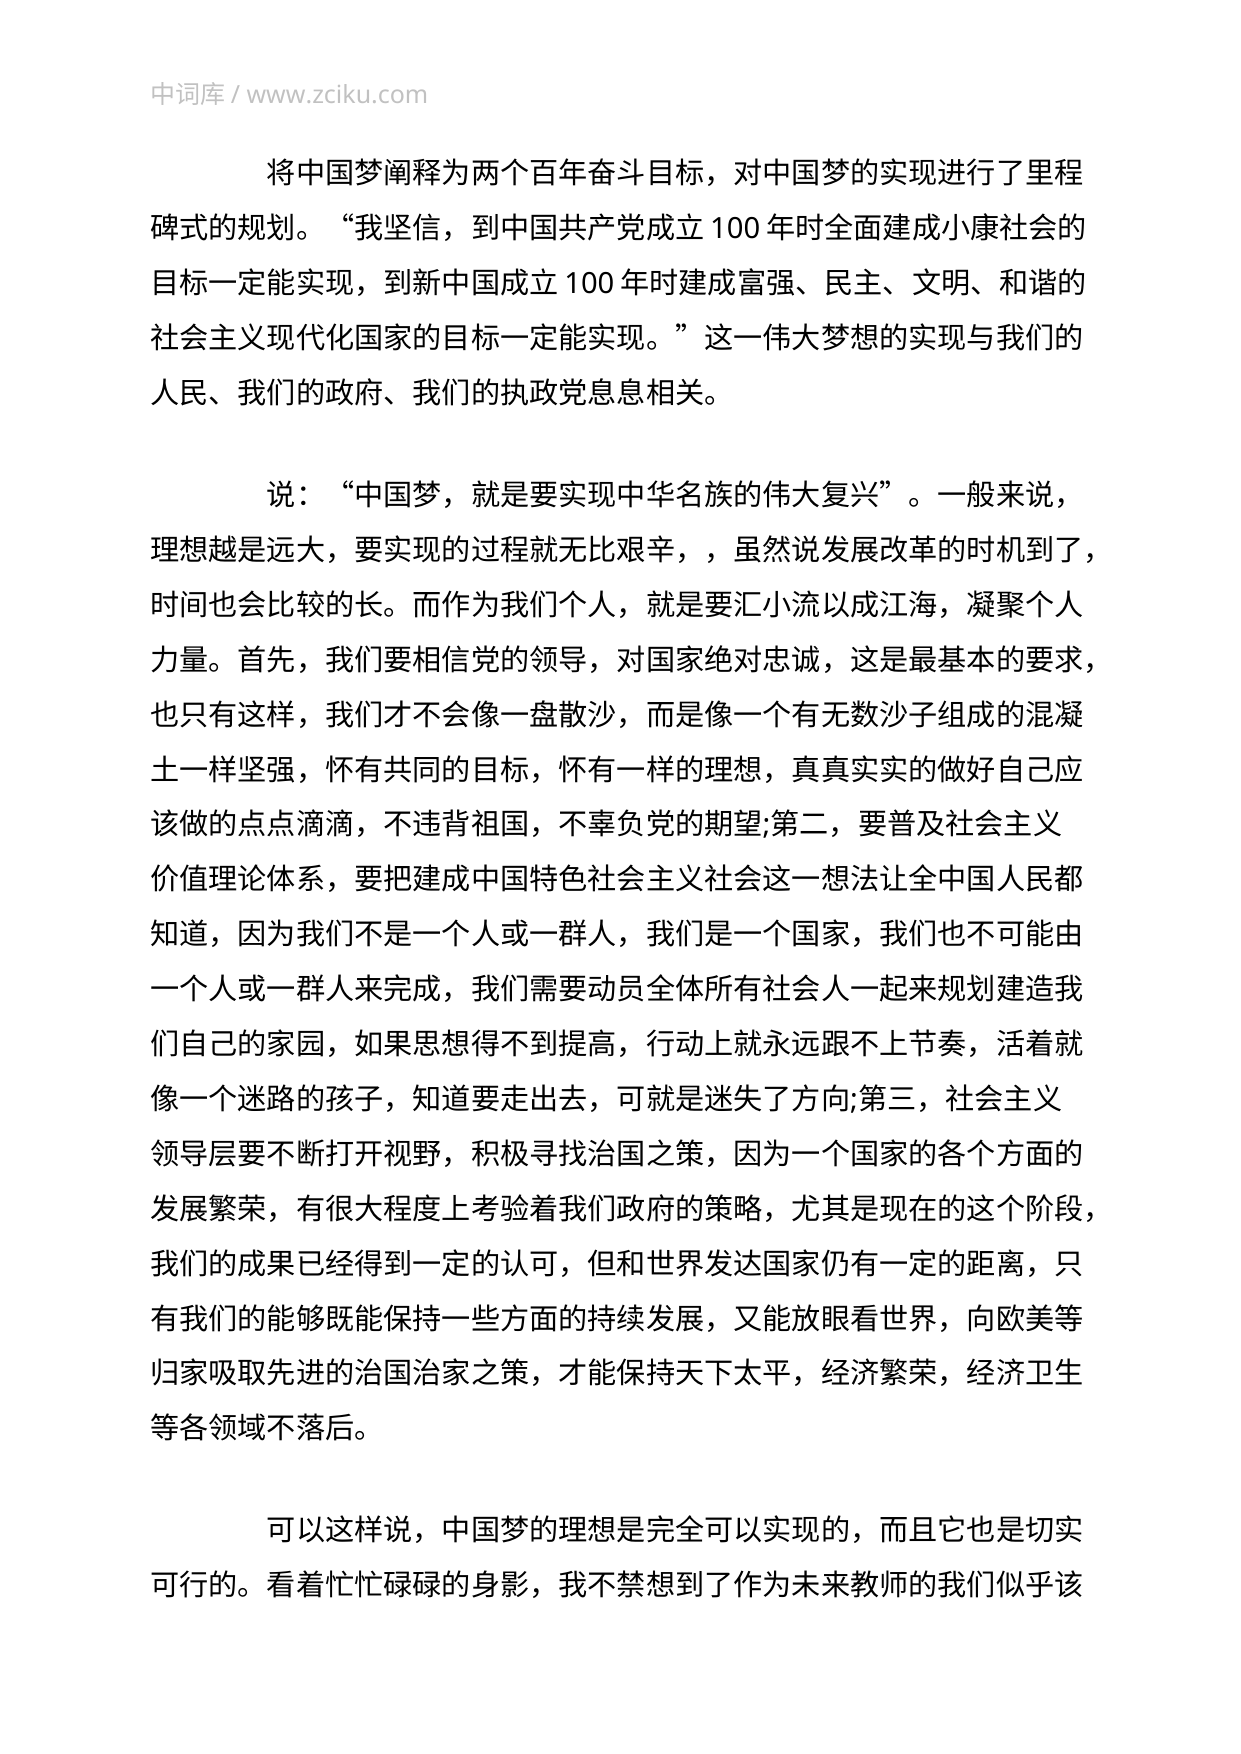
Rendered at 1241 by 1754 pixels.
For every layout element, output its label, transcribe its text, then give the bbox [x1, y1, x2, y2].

text 将中国梦阐释为两个百年奋斗目标，对中国梦的实现进行了里程碑式的规划。“我坚信，到中国共产党成立100年时全面建成小康社会的目标一定能实现，到新中国成立100年时建成富强、民主、文明、和谐的社会主义现代化国家的目标一定能实现。”这一伟大梦想的实现与我们的人民、我们的政府、我们的执政党息息相关。 [150, 150, 1090, 412]
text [150, 1507, 1090, 1604]
text 说：“中国梦，就是要实现中华名族的伟大复兴”。一般来说，理想越是远大，要实现的过程就无比艰辛，，虽然说发展改革的时机到了，时间也会比较的长。而作为我们个人，就是要汇小流以成江海，凝聚个人力量。首先，我们要相信党的领导，对国家绝对忠诚，这是最基本的要求，也只有这样，我们才不会像一盘散沙，而是像一个有无数沙子组成的混凝土一样坚强，怀有共同的目标，怀有一样的理想，真真实实的做好自己应该做的点点滴滴，不违背祖国，不辜负党的期望;第二，要普及社会主义价值理论体系，要把建成中国特色社会主义社会这一想法让全中国人民都知道，因为我们不是一个人或一群人，我们是一个国家，我们也不可能由一个人或一群人来完成，我们需要动员全体所有社会人一起来规划建造我们自己的家园，如果思想得不到提高，行动上就永远跟不上节奏，活着就像一个迷路的孩子，知道要走出去，可就是迷失了方向;第三，社会主义领导层要不断打开视野，积极寻找治国之策，因为一个国家的各个方面的发展繁荣，有很大程度上考验着我们政府的策略，尤其是现在的这个阶段，我们的成果已经得到一定的认可，但和世界发达国家仍有一定的距离，只有我们的能够既能保持一些方面的持续发展，又能放眼看世界，向欧美等归家吸取先进的治国治家之策，才能保持天下太平，经济繁荣，经济卫生等各领域不落后。 [150, 472, 1090, 1447]
